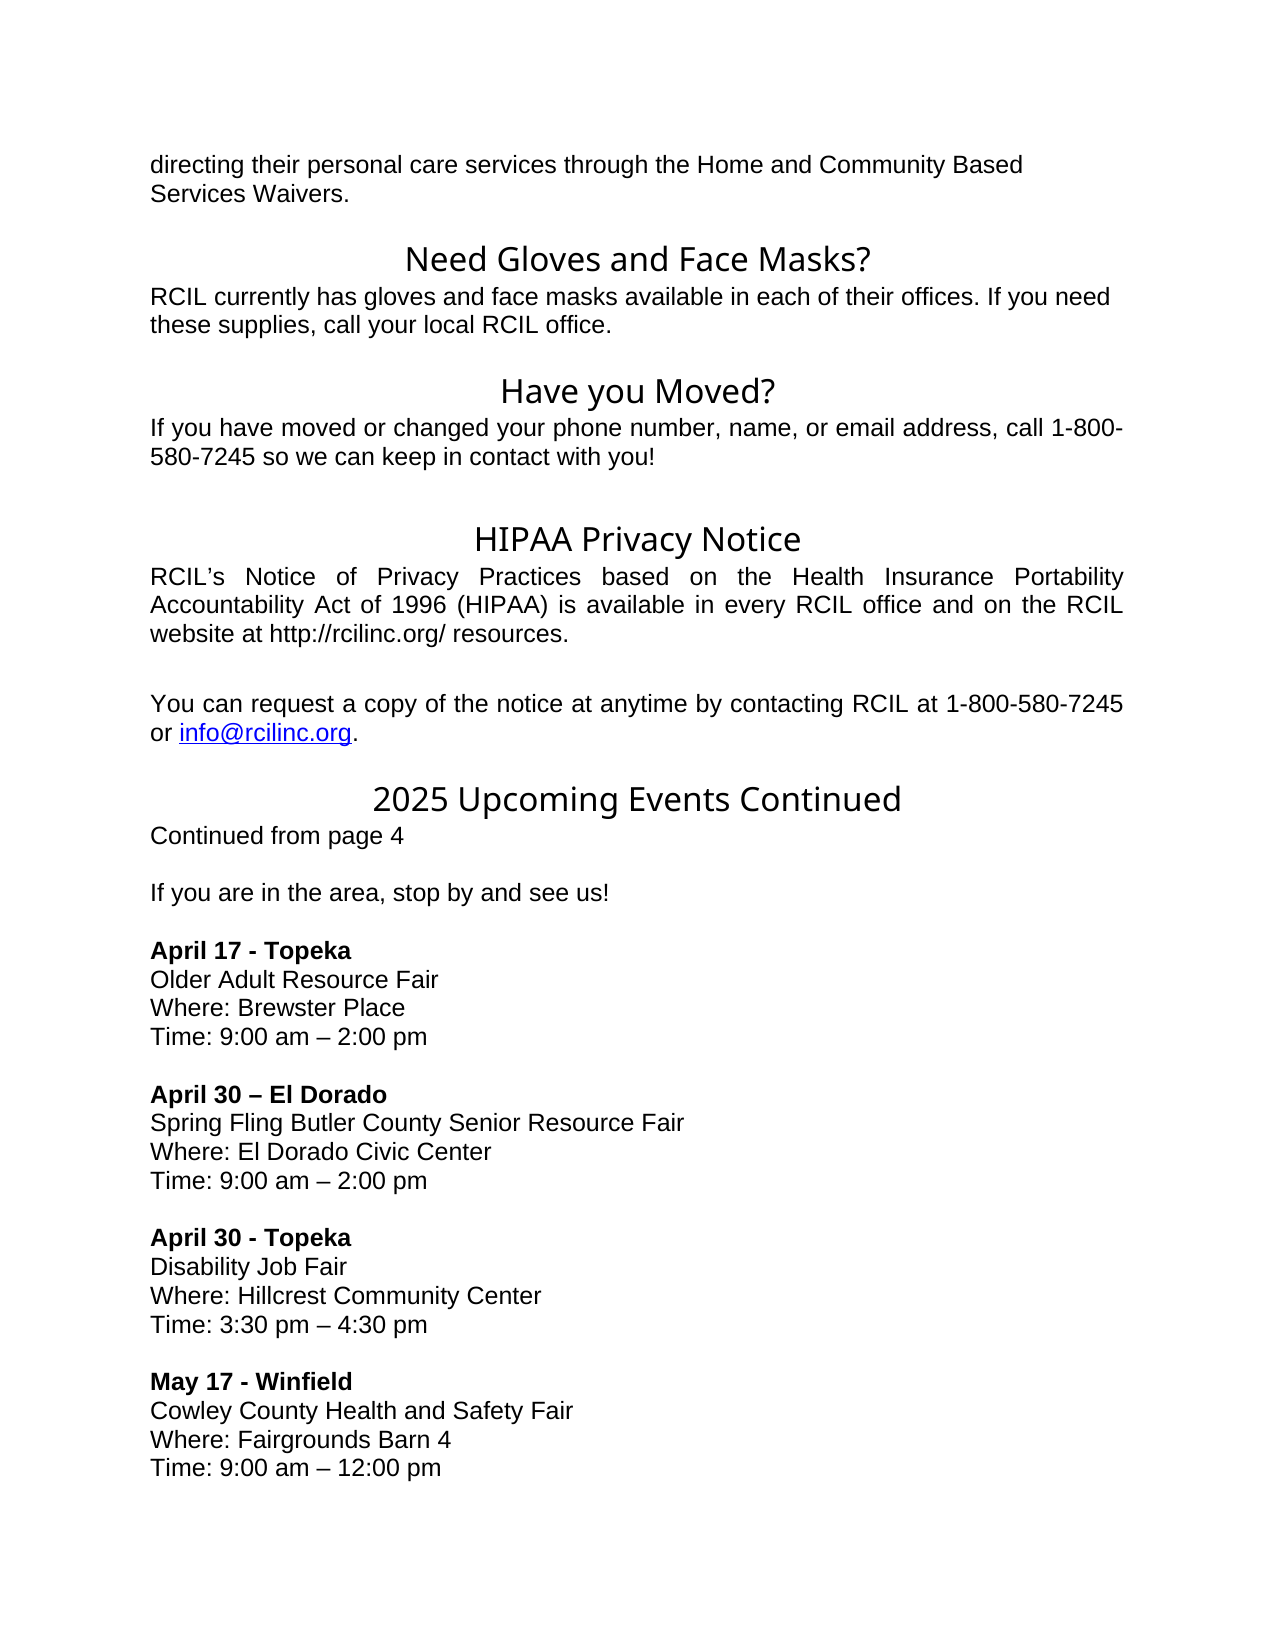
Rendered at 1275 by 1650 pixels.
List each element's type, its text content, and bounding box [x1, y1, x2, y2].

text Older Adult Resource Fair [150, 964, 1125, 993]
text Where: Brewster Place [150, 993, 1125, 1022]
text You can request a copy of the notice at anytime by contacting RCIL at 1-800-580-7245 or info@rcilinc.org. [150, 689, 1125, 747]
text 2025 Upcoming Events Continued [150, 775, 1125, 821]
text Disability Job Fair [150, 1252, 1125, 1281]
text Time: 9:00 am – 2:00 pm [150, 1166, 1125, 1194]
text If you are in the area, stop by and see us! [150, 878, 1125, 907]
text If you have moved or changed your phone number, name, or email address, call 1-800-580-7245 so we can keep in contact with you! [150, 413, 1125, 471]
text HIPAA Privacy Notice [150, 516, 1125, 562]
text RCIL currently has gloves and face masks available in each of their offices. If you need these supplies, call your local RCIL office. [150, 282, 1125, 339]
text RCIL’s Notice of Privacy Practices based on the Health Insurance Portability Accountability Act of 1996 (HIPAA) is available in every RCIL office and on the RCIL website at http://rcilinc.org/ resources. [150, 562, 1125, 648]
text Continued from page 4 [150, 821, 1125, 849]
text Where: Hillcrest Community Center [150, 1281, 1125, 1309]
text Time: 9:00 am – 2:00 pm [150, 1022, 1125, 1051]
text Spring Fling Butler County Senior Resource Fair [150, 1108, 1125, 1137]
text Have you Moved? [150, 368, 1125, 413]
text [150, 150, 1125, 207]
text Where: El Dorado Civic Center [150, 1137, 1125, 1166]
text May 17 - Winfield [150, 1367, 1125, 1396]
text April 30 - Topeka [150, 1223, 1125, 1252]
text Time: 3:30 pm – 4:30 pm [150, 1309, 1125, 1338]
text Cowley County Health and Safety Fair [150, 1396, 1125, 1424]
text Time: 9:00 am – 12:00 pm [150, 1453, 1125, 1482]
text Need Gloves and Face Masks? [150, 236, 1125, 282]
text April 17 - Topeka [150, 936, 1125, 964]
text April 30 – El Dorado [150, 1079, 1125, 1108]
text Where: Fairgrounds Barn 4 [150, 1424, 1125, 1453]
